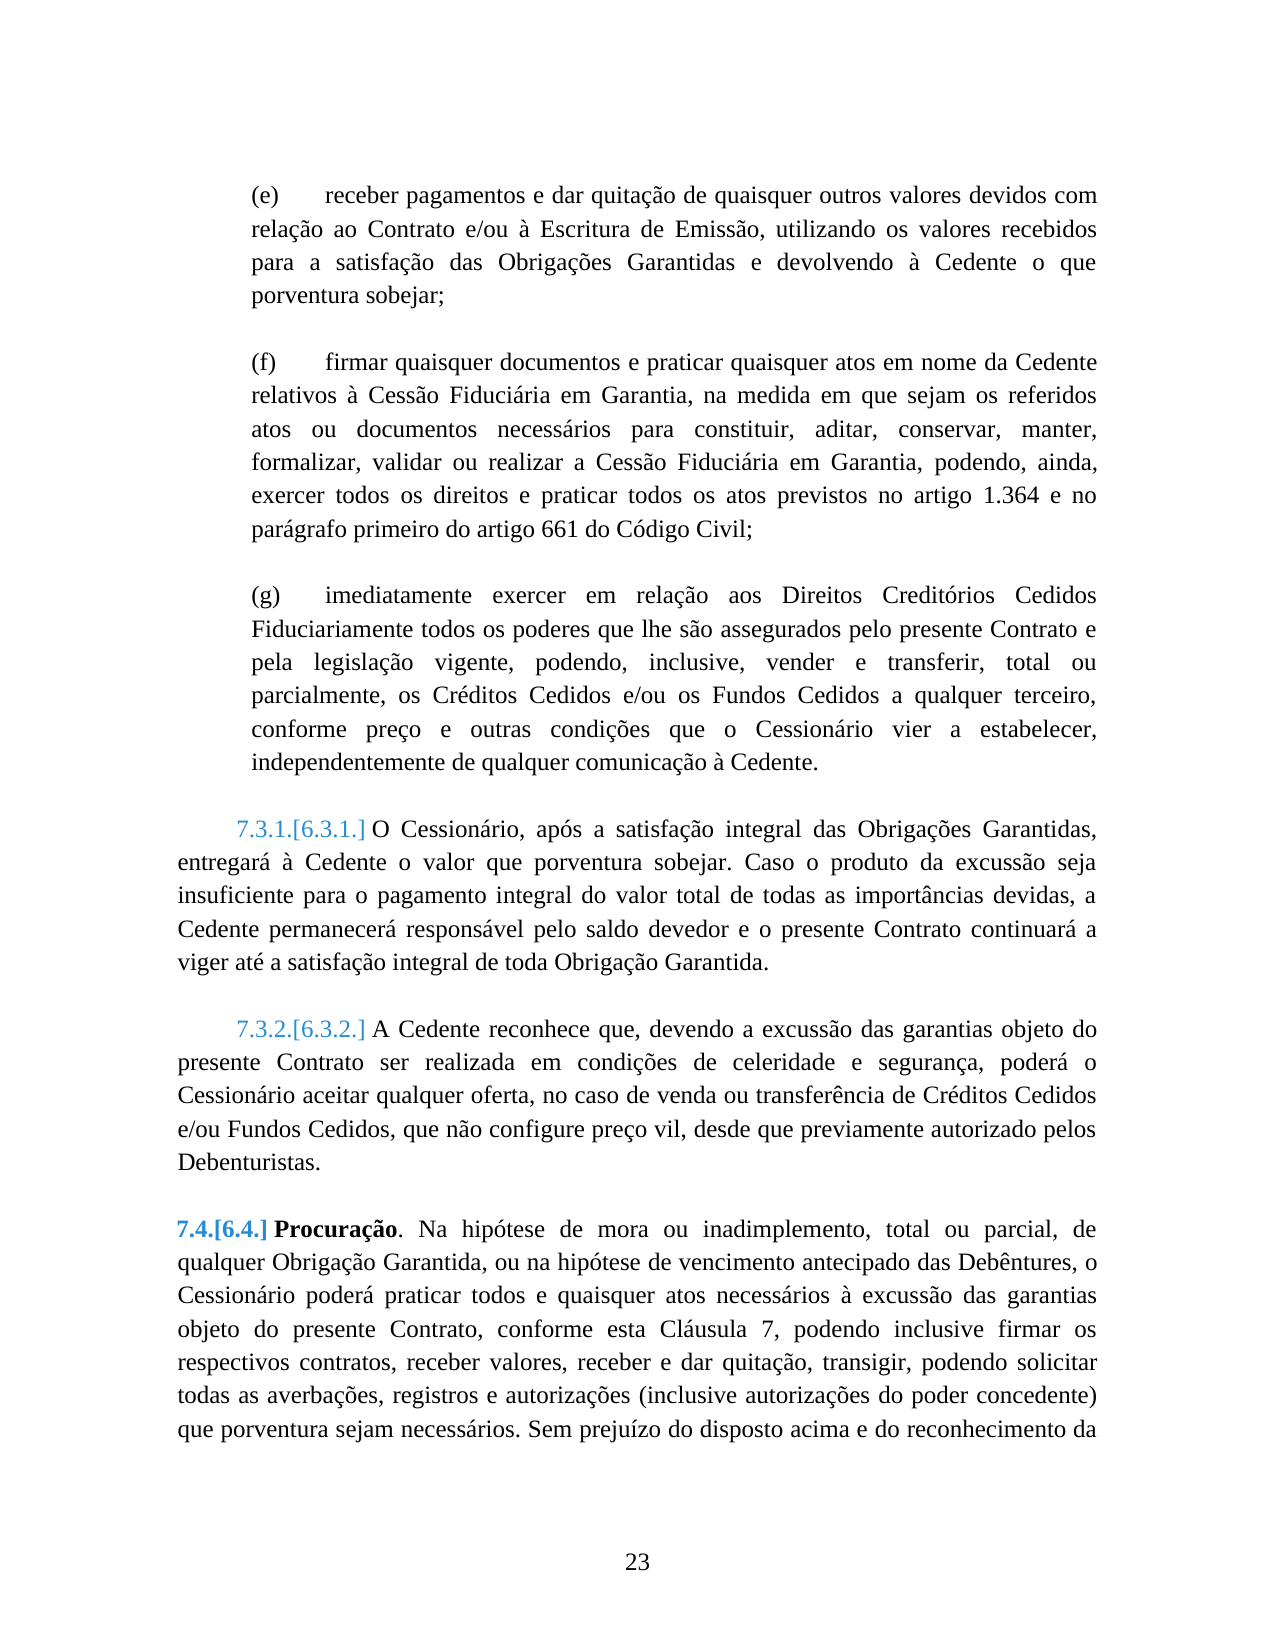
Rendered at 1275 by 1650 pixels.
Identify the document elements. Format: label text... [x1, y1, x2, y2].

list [176, 1211, 1098, 1444]
list A Cedente reconhece que, devendo a excussão das garantias objeto do presente Contrato ser realizada em condições de celeridade e segurança, poderá o Cessionário aceitar qualquer oferta, no caso de venda ou transferência de Créditos Cedidos e/ou Fundos Cedidos, que não configure preço vil, desde que previamente autorizado pelos Debenturistas. [177, 1011, 1098, 1177]
list O Cessionário, após a satisfação integral das Obrigações Garantidas, entregará à Cedente o valor que porventura sobejar. Caso o produto da excussão seja insuficiente para o pagamento integral do valor total de todas as importâncias devidas, a Cedente permanecerá responsável pelo saldo devedor e o presente Contrato continuará a viger até a satisfação integral de toda Obrigação Garantida. [177, 811, 1098, 977]
list firmar quaisquer documentos e praticar quaisquer atos em nome da Cedente relativos à Cessão Fiduciária em Garantia, na medida em que sejam os referidos atos ou documentos necessários para constituir, aditar, conservar, manter, formalizar, validar ou realizar a Cessão Fiduciária em Garantia, podendo, ainda, exercer todos os direitos e praticar todos os atos previstos no artigo 1.364 e no parágrafo primeiro do artigo 661 do Código Civil; [251, 344, 1098, 544]
list imediatamente exercer em relação aos Direitos Creditórios Cedidos Fiduciariamente todos os poderes que lhe são assegurados pelo presente Contrato e pela legislação vigente, podendo, inclusive, vender e transferir, total ou parcialmente, os Créditos Cedidos e/ou os Fundos Cedidos a qualquer terceiro, conforme preço e outras condições que o Cessionário vier a estabelecer, independentemente de qualquer comunicação à Cedente. [251, 577, 1098, 777]
list receber pagamentos e dar quitação de quaisquer outros valores devidos com relação ao Contrato e/ou à Escritura de Emissão, utilizando os valores recebidos para a satisfação das Obrigações Garantidas e devolvendo à Cedente o que porventura sobejar; [251, 177, 1098, 311]
